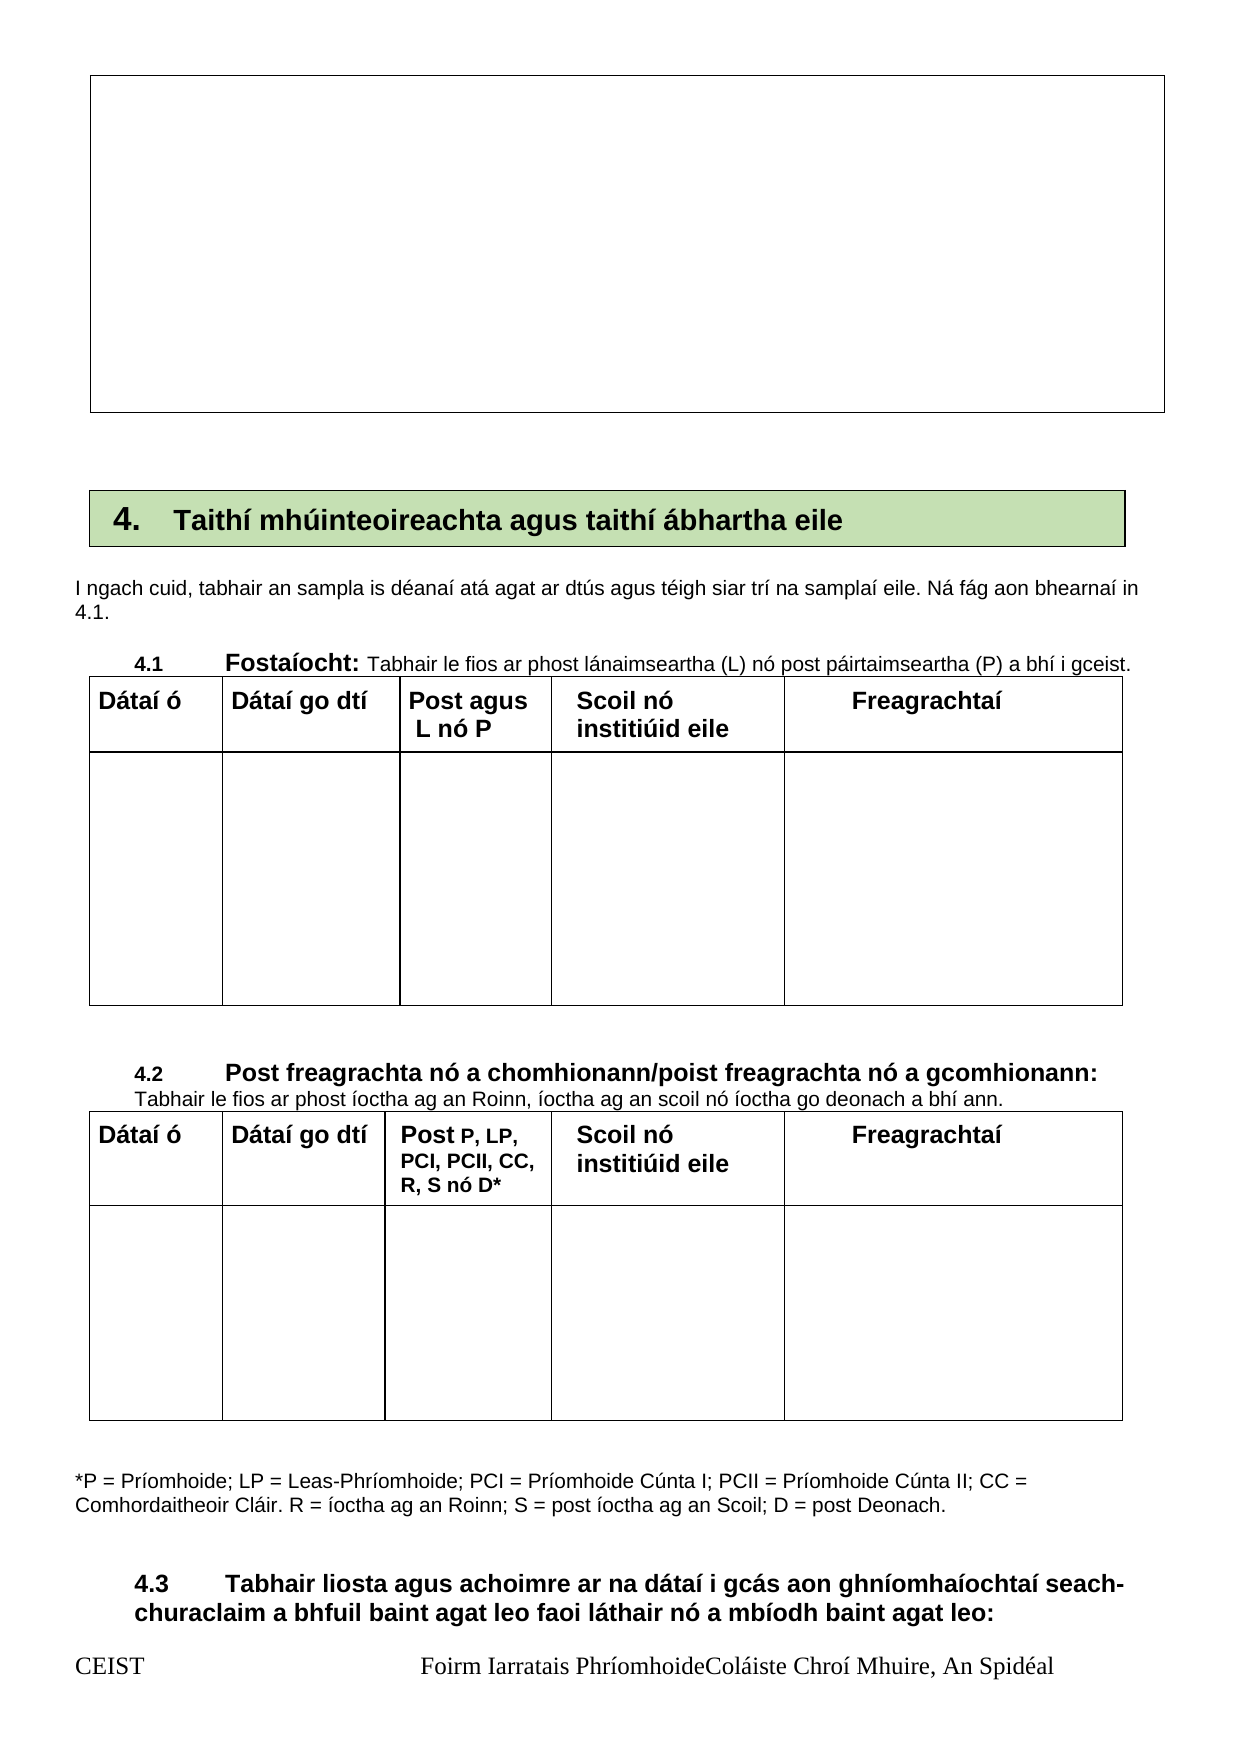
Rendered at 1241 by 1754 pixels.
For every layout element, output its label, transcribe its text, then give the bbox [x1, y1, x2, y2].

table_cell [785, 753, 1122, 1004]
table_cell [785, 1206, 1122, 1420]
table_cell [90, 753, 222, 1004]
table_header Post P, LP, PCI, PCII, CC, R, S nó D* [386, 1112, 551, 1205]
table_header Dátaí go dtí [223, 677, 399, 751]
table_header Scoil nó institiúid eile [552, 677, 784, 751]
table_cell [386, 1206, 551, 1420]
table_cell [401, 753, 551, 1004]
table_header Freagrachtaí [785, 1112, 1122, 1205]
table_header Dátaí ó [90, 1112, 222, 1205]
table_header Dátaí go dtí [223, 1112, 384, 1205]
text *P = Príomhoide; LP = Leas-Phríomhoide; PCI = Príomhoide Cúnta I; PCII = Príomhoide Cúnta II; CC = Comhordaitheoir Cláir. R = íoctha ag an Roinn; S = post íoctha ag an Scoil; D = post Deonach. [75, 1469, 1165, 1517]
table_header [91, 76, 1164, 412]
table_header Scoil nó institiúid eile [552, 1112, 784, 1205]
table_cell [552, 753, 784, 1004]
table_header Freagrachtaí [785, 677, 1122, 751]
text 4.1 Fostaíocht: Tabhair le fios ar phost lánaimseartha (L) nó post páirtaimseartha (P) a bhí i gceist. [134, 647, 1165, 676]
table_header Dátaí ó [90, 677, 222, 751]
table_cell [90, 1206, 222, 1420]
table_cell [223, 1206, 384, 1420]
table_cell [223, 753, 399, 1004]
text 4.2 Post freagrachta nó a chomhionann/poist freagrachta nó a gcomhionann: Tabhair le fios ar phost íoctha ag an Roinn, íoctha ag an scoil nó íoctha go deonach a bhí ann. [134, 1058, 1165, 1111]
table_header 4. Taithí mhúinteoireachta agus taithí ábhartha eile [90, 491, 1124, 546]
table_header Post agus L nó P [401, 677, 551, 751]
table_cell [552, 1206, 784, 1420]
text 4.3 Tabhair liosta agus achoimre ar na dátaí i gcás aon ghníomhaíochtaí seach-churaclaim a bhfuil baint agat leo faoi láthair nó a mbíodh baint agat leo: [134, 1569, 1165, 1627]
text I ngach cuid, tabhair an sampla is déanaí atá agat ar dtús agus téigh siar trí na samplaí eile. Ná fág aon bhearnaí in 4.1. [75, 576, 1165, 623]
